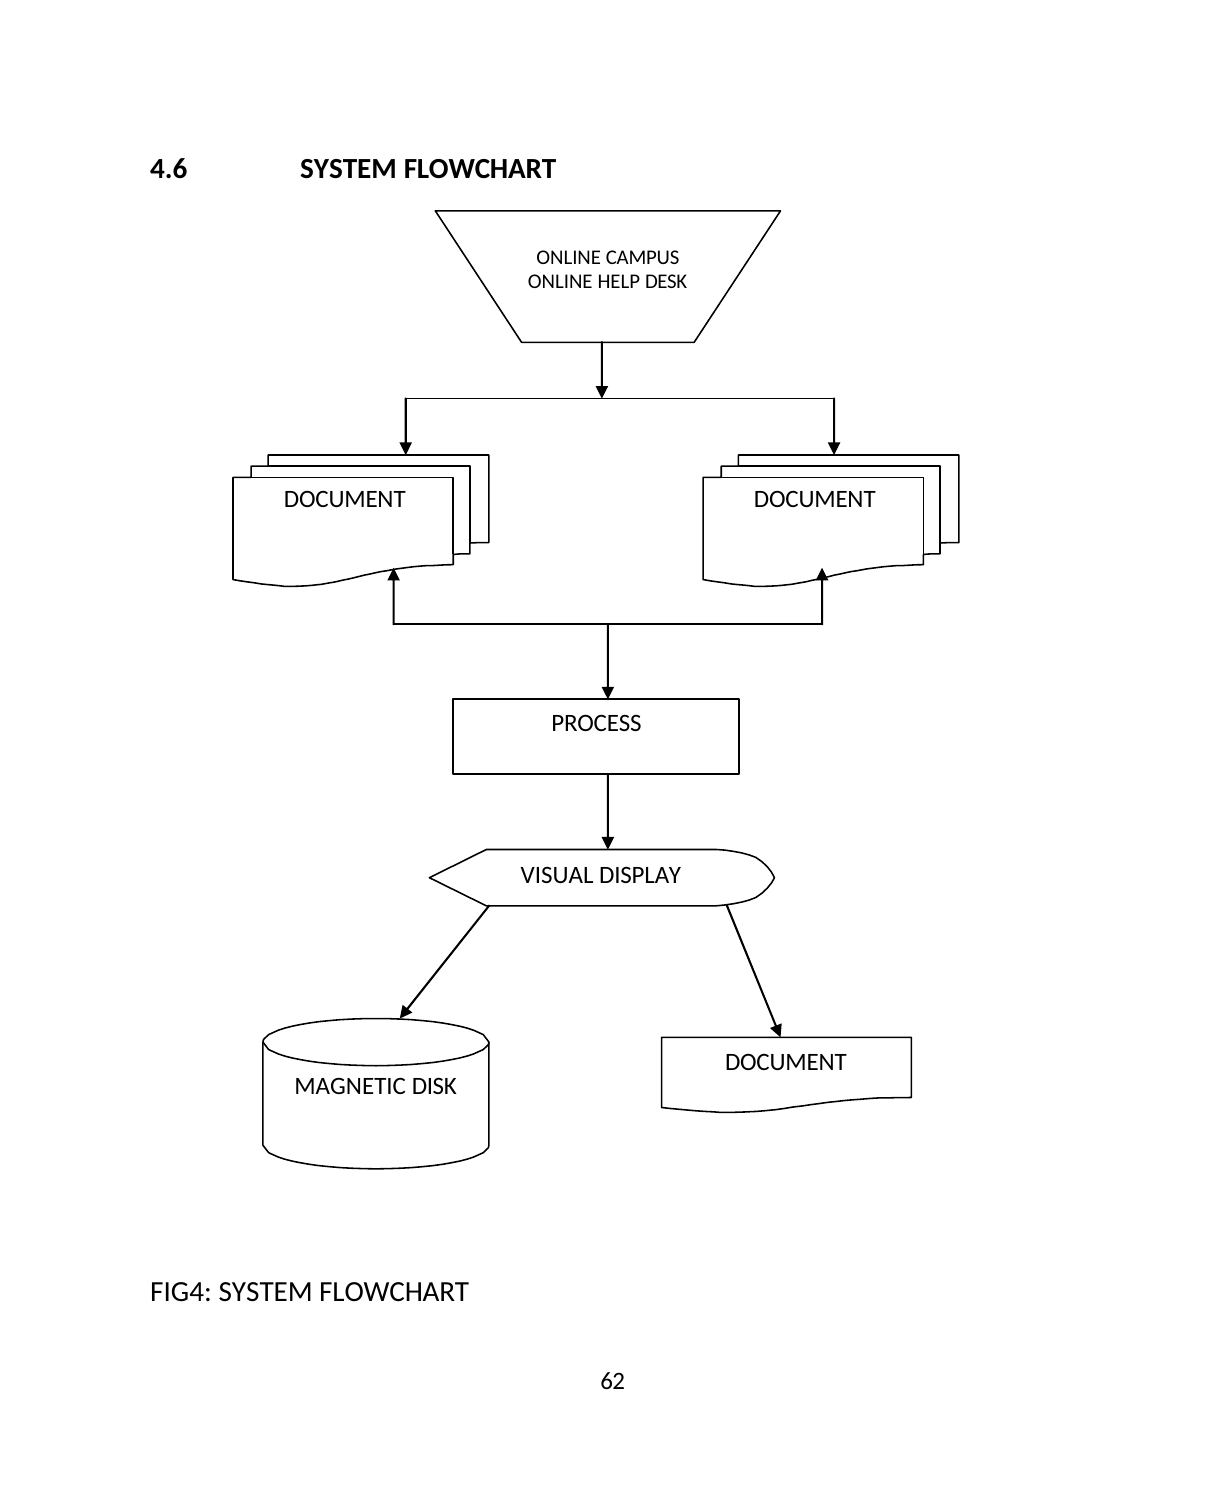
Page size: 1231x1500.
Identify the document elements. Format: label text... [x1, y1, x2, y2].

text FIG4: SYSTEM FLOWCHART [150, 1273, 1136, 1309]
subtitle SYSTEM FLOWCHART [150, 150, 1136, 186]
